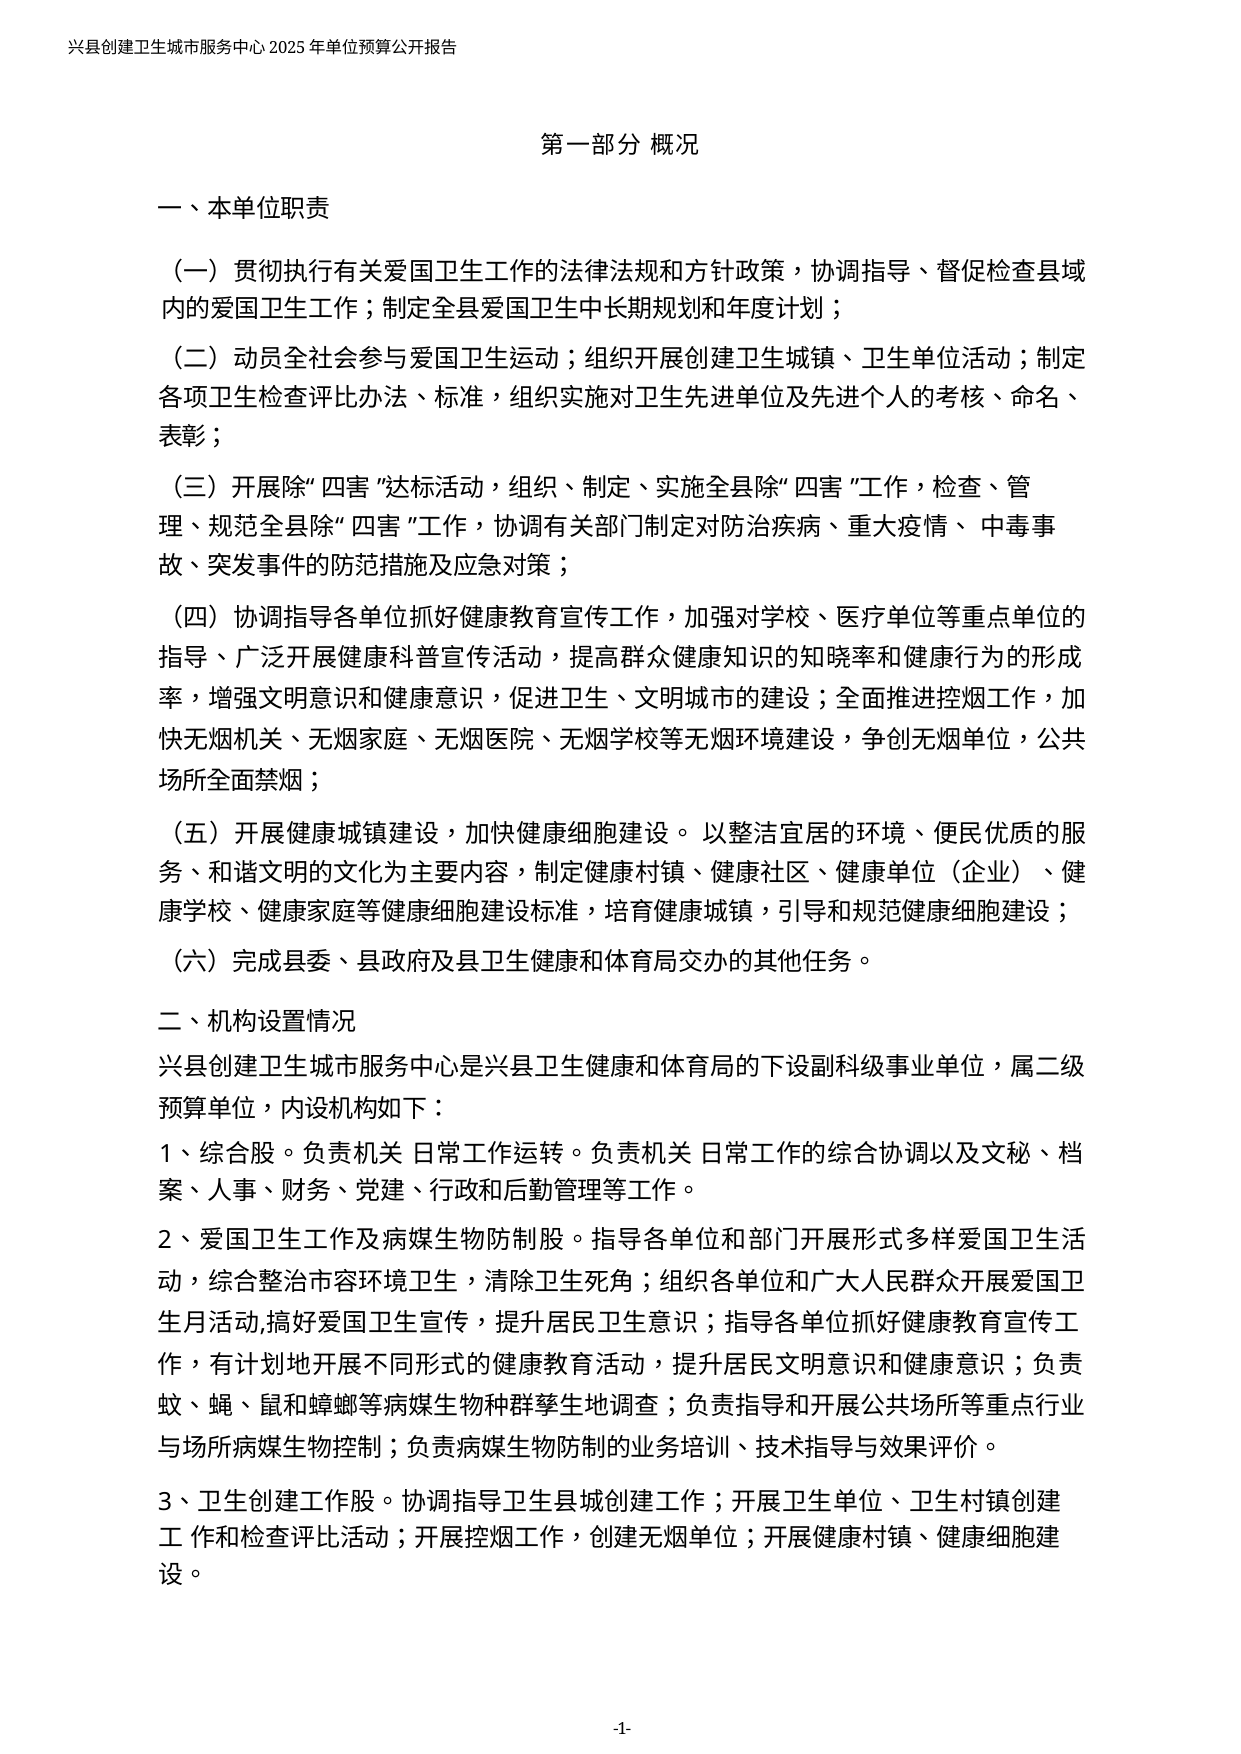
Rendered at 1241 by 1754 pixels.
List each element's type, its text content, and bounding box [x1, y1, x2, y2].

text （三）开展除“ 四害 ”达标活动，组织、制定、实施全县除“ 四害 ”工作，检查、管 理、规范全县除“ 四害 ”工作，协调有关部门制定对防治疾病、重大疫情、 中毒事 故、突发事件的防范措施及应急对策； [158, 470, 1087, 582]
text 2、爱国卫生工作及病媒生物防制股。指导各单位和部门开展形式多样爱国卫生活 动，综合整治市容环境卫生，清除卫生死角；组织各单位和广大人民群众开展爱国卫 生月活动,搞好爱国卫生宣传，提升居民卫生意识；指导各单位抓好健康教育宣传工 作，有计划地开展不同形式的健康教育活动，提升居民文明意识和健康意识；负责 蚊、蝇、鼠和蟑螂等病媒生物种群孳生地调查；负责指导和开展公共场所等重点行业 与场所病媒生物控制；负责病媒生物防制的业务培训、技术指导与效果评价。 [157, 1222, 1087, 1463]
text 一、本单位职责 [158, 192, 1178, 224]
text （四）协调指导各单位抓好健康教育宣传工作，加强对学校、医疗单位等重点单位的 指导、广泛开展健康科普宣传活动，提高群众健康知识的知晓率和健康行为的形成 率，增强文明意识和健康意识，促进卫生、文明城市的建设；全面推进控烟工作，加 快无烟机关、无烟家庭、无烟医院、无烟学校等无烟环境建设，争创无烟单位，公共 场所全面禁烟； [158, 599, 1087, 797]
text 二、机构设置情况 [158, 1006, 1178, 1037]
text 第一部分 概况 [540, 133, 1178, 158]
text （五）开展健康城镇建设，加快健康细胞建设。 以整洁宜居的环境、便民优质的服 务、和谐文明的文化为主要内容，制定健康村镇、健康社区、健康单位（企业）、健 康学校、健康家庭等健康细胞建设标准，培育健康城镇，引导和规范健康细胞建设； [158, 815, 1087, 928]
text （一）贯彻执行有关爱国卫生工作的法律法规和方针政策，协调指导、督促检查县域 内的爱国卫生工作；制定全县爱国卫生中长期规划和年度计划； [158, 253, 1087, 324]
text （二）动员全社会参与爱国卫生运动；组织开展创建卫生城镇、卫生单位活动；制定 各项卫生检查评比办法、标准，组织实施对卫生先进单位及先进个人的考核、命名、 表彰； [158, 340, 1087, 453]
text 3、卫生创建工作股。协调指导卫生县城创建工作；开展卫生单位、卫生村镇创建工 作和检查评比活动；开展控烟工作，创建无烟单位；开展健康村镇、健康细胞建设。 [158, 1483, 1087, 1591]
text 1、综合股。负责机关 日常工作运转。负责机关 日常工作的综合协调以及文秘、档 案、人事、财务、党建、行政和后勤管理等工作。 [158, 1135, 1087, 1207]
text 兴县创建卫生城市服务中心是兴县卫生健康和体育局的下设副科级事业单位，属二级 预算单位，内设机构如下： [158, 1049, 1087, 1125]
text （六）完成县委、县政府及县卫生健康和体育局交办的其他任务。 [158, 945, 1178, 976]
